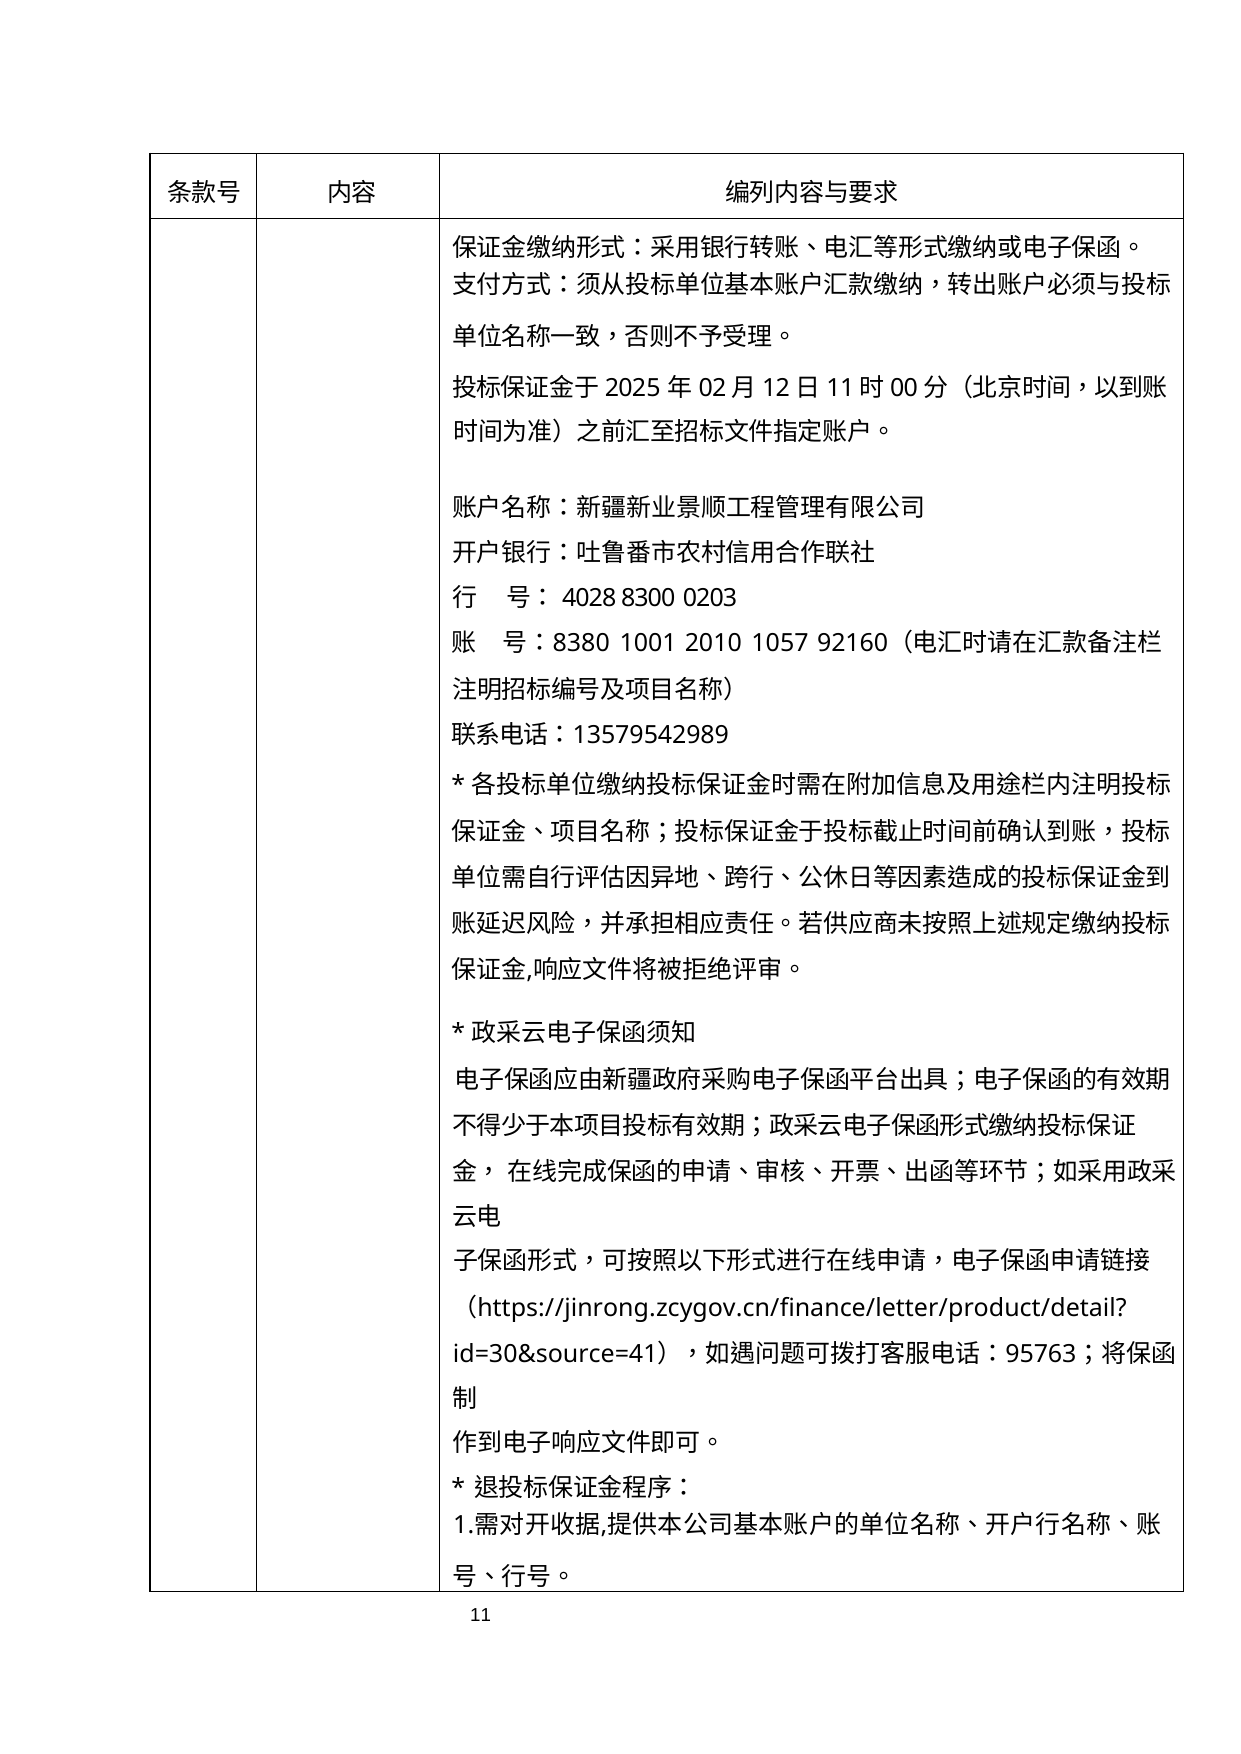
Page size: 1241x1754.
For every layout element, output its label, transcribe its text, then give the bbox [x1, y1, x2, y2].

table_cell [257, 219, 439, 1591]
table_cell [151, 219, 256, 1591]
table_header 条款号 [151, 154, 256, 218]
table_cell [440, 219, 1183, 1591]
table_header 内容 [257, 154, 439, 218]
table_header 编列内容与要求 [440, 154, 1183, 218]
